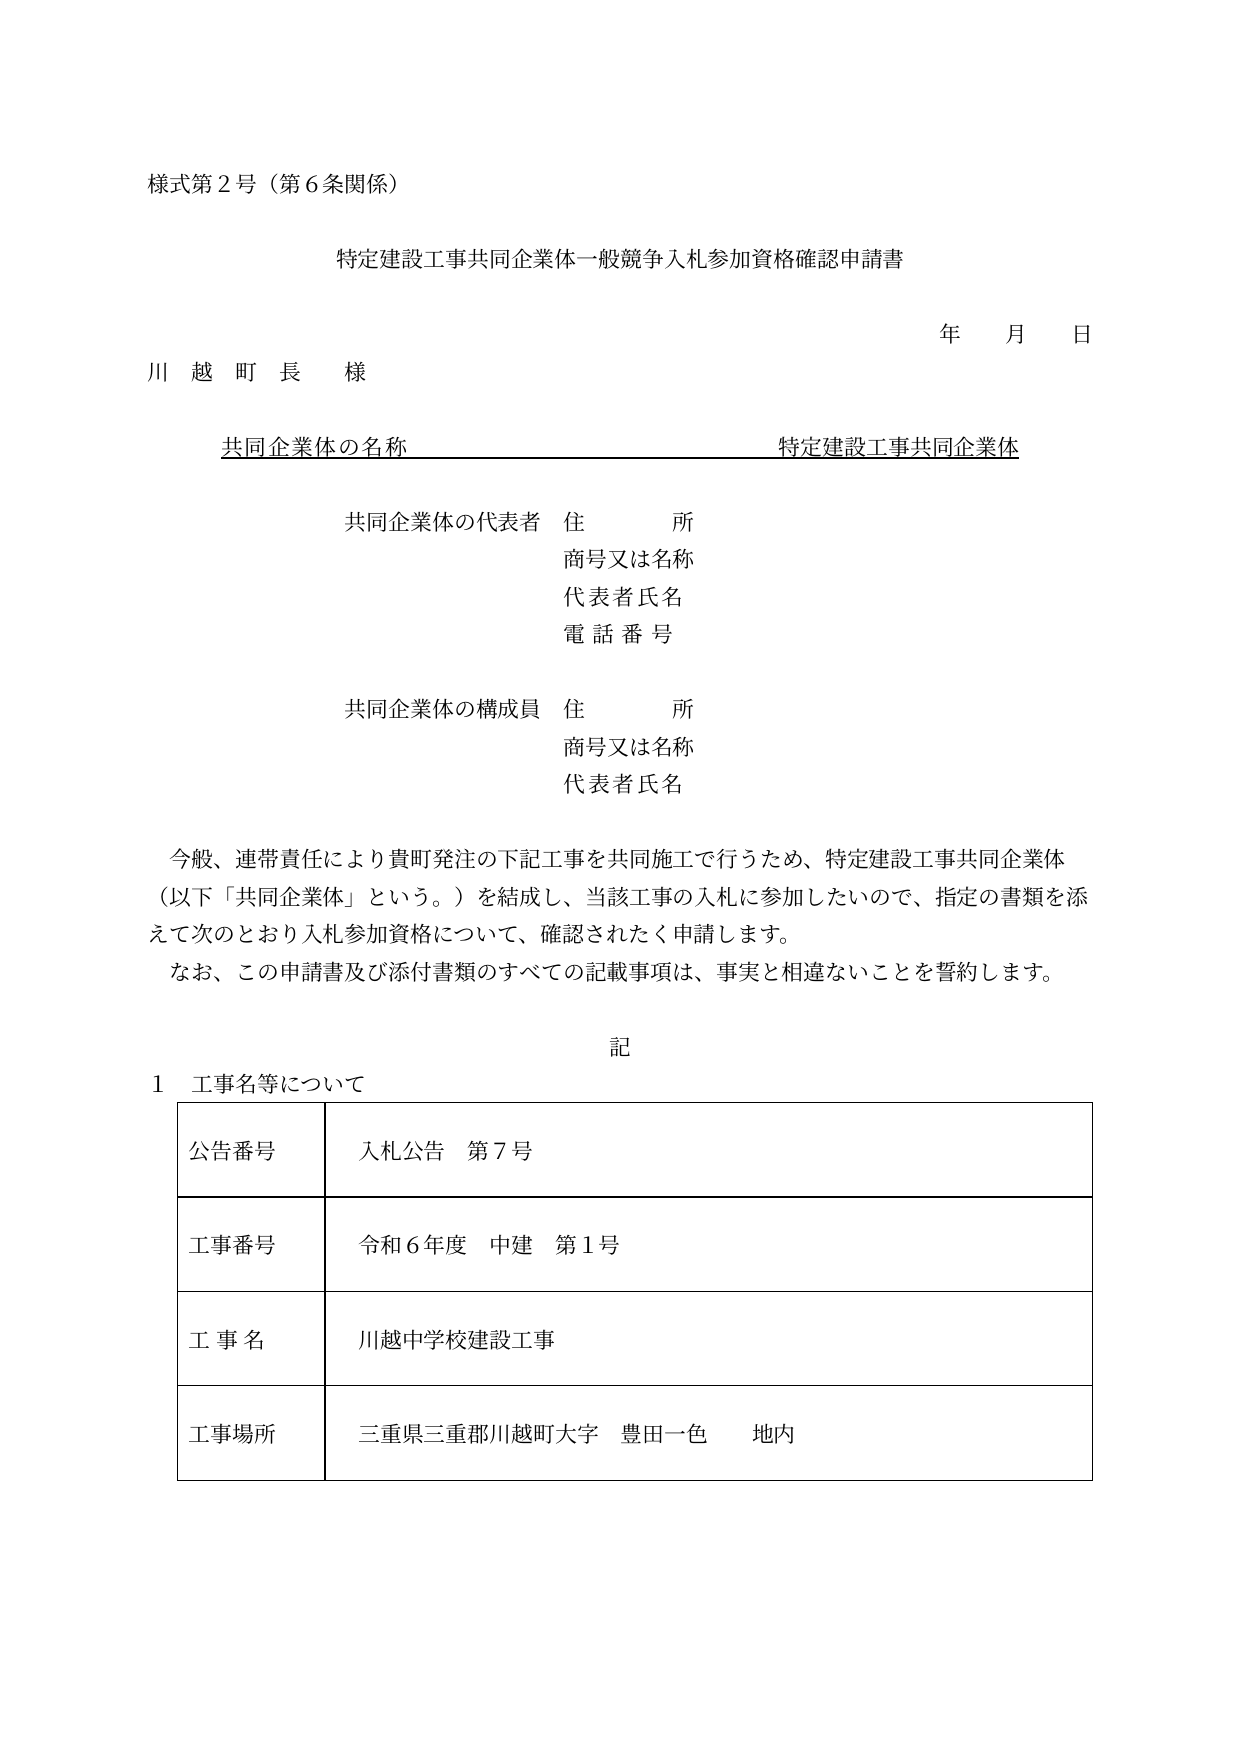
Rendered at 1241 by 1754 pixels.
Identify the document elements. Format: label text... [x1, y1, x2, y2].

text 今般、連帯責任により貴町発注の下記工事を共同施工で行うため、特定建設工事共同企業体（以下「共同企業体」という。）を結成し、当該工事の入札に参加したいので、指定の書類を添えて次のとおり入札参加資格について、確認されたく申請します。 [148, 839, 1092, 952]
text なお、この申請書及び添付書類のすべての記載事項は、事実と相違ないことを誓約します。 [148, 952, 1092, 989]
table_header 入札公告 第７号 [326, 1103, 1092, 1196]
subtitle 記 [148, 1027, 1092, 1064]
text １ 工事名等について [148, 1064, 1092, 1102]
text 共同企業体の代表者 住 所 [148, 502, 1092, 539]
text 商号又は名称 [148, 539, 1092, 577]
text 代表者氏名 [148, 764, 1092, 802]
table_cell 三重県三重郡川越町大字 豊田一色 地内 [326, 1386, 1092, 1480]
text 代表者氏名 [148, 577, 1092, 614]
table_cell 工事名 [178, 1292, 324, 1385]
table_cell 工事場所 [178, 1386, 324, 1480]
table_cell 川越中学校建設工事 [326, 1292, 1092, 1385]
text 川 越 町 長 様 [148, 352, 1092, 389]
text 共同企業体の構成員 住 所 [148, 689, 1092, 727]
text 特定建設工事共同企業体一般競争入札参加資格確認申請書 [148, 239, 1092, 277]
table_header 公告番号 [178, 1103, 324, 1196]
text 年 月 日 [148, 314, 1092, 352]
text 電話番号 [148, 614, 1092, 652]
text 商号又は名称 [148, 727, 1092, 764]
text 共同企業体の名称 特定建設工事共同企業体 [148, 427, 1092, 464]
table_cell 工事番号 [178, 1198, 324, 1291]
table_cell 令和６年度 中建 第１号 [326, 1198, 1092, 1291]
text 様式第２号（第６条関係） [148, 164, 1092, 202]
